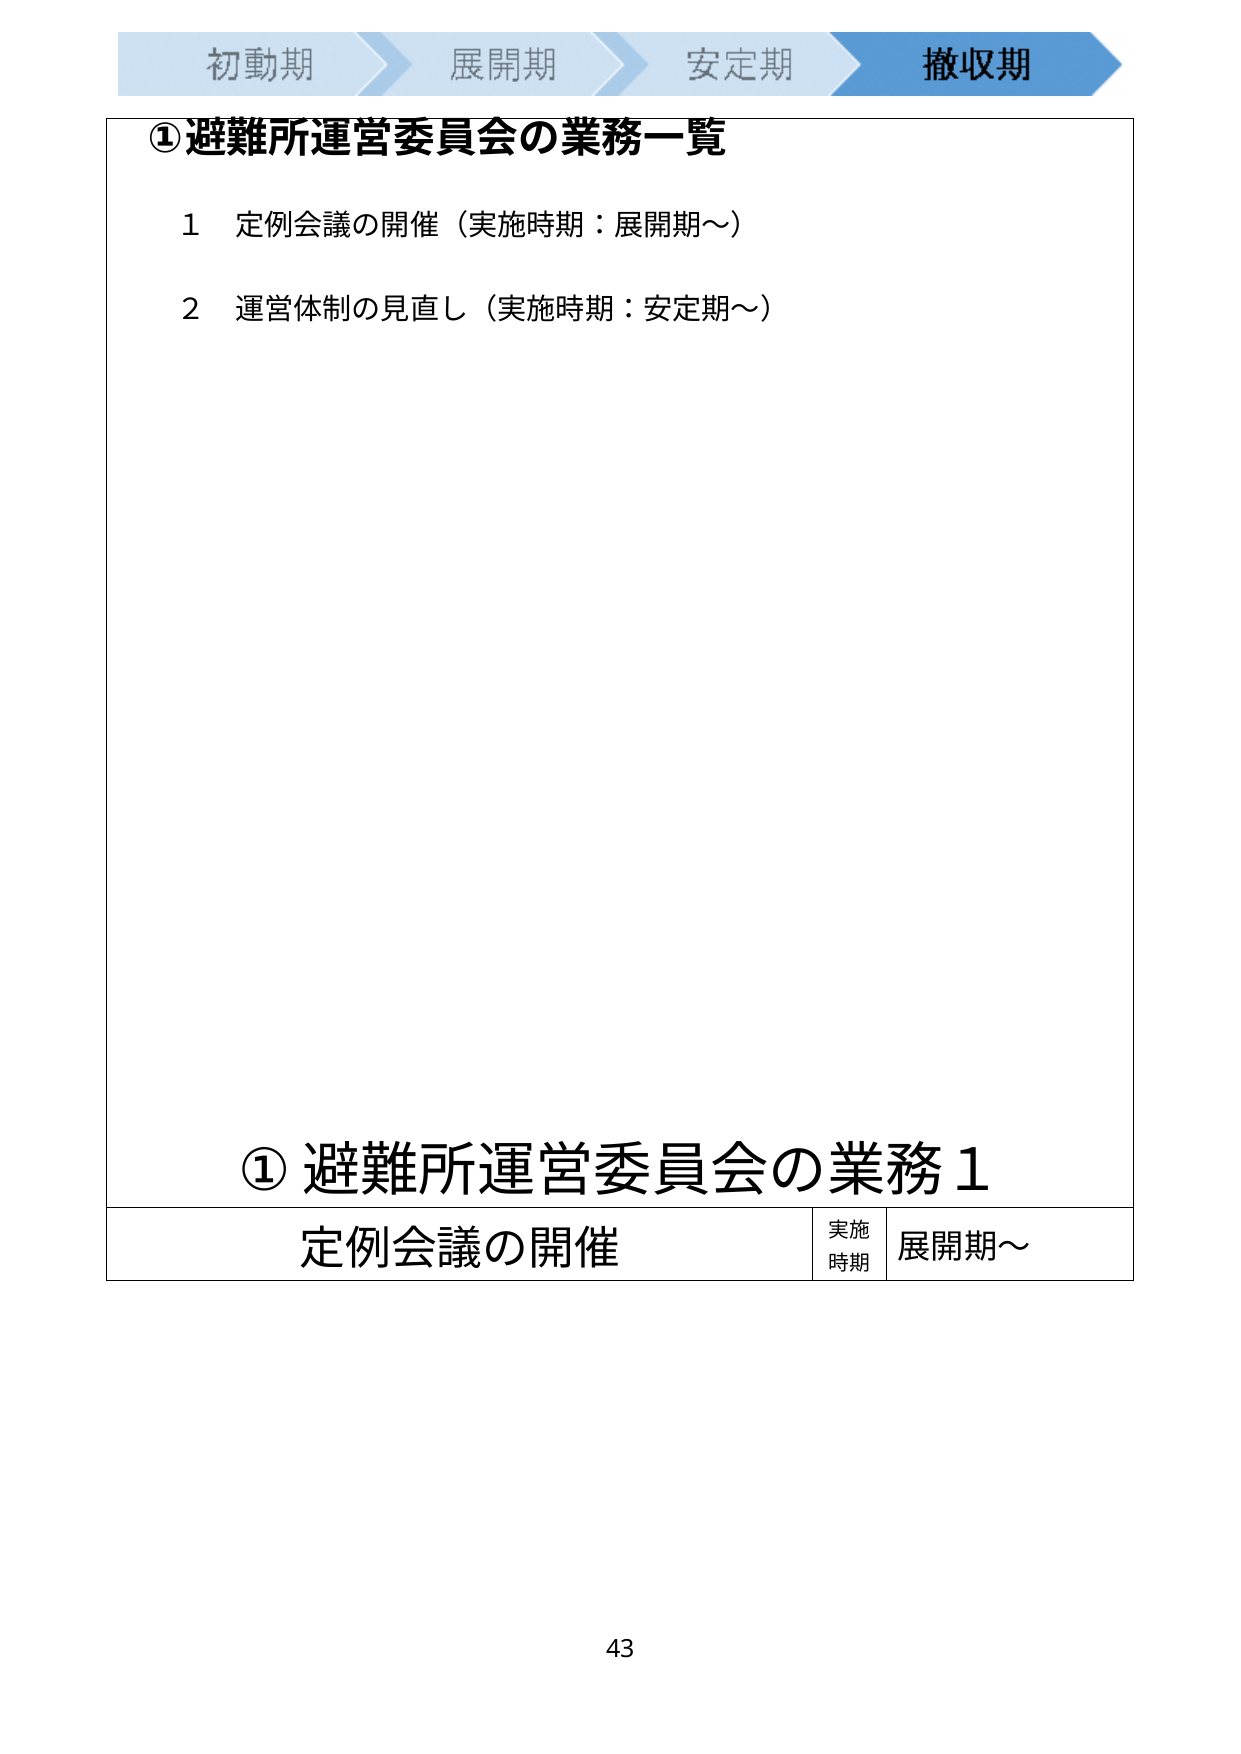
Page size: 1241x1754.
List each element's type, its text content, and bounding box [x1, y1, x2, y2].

table_cell 展開期～ [887, 1208, 1133, 1280]
picture [118, 32, 1123, 96]
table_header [107, 119, 1133, 1207]
table_cell 実施時期 [813, 1208, 886, 1280]
table_cell 定例会議の開催 [107, 1208, 812, 1280]
